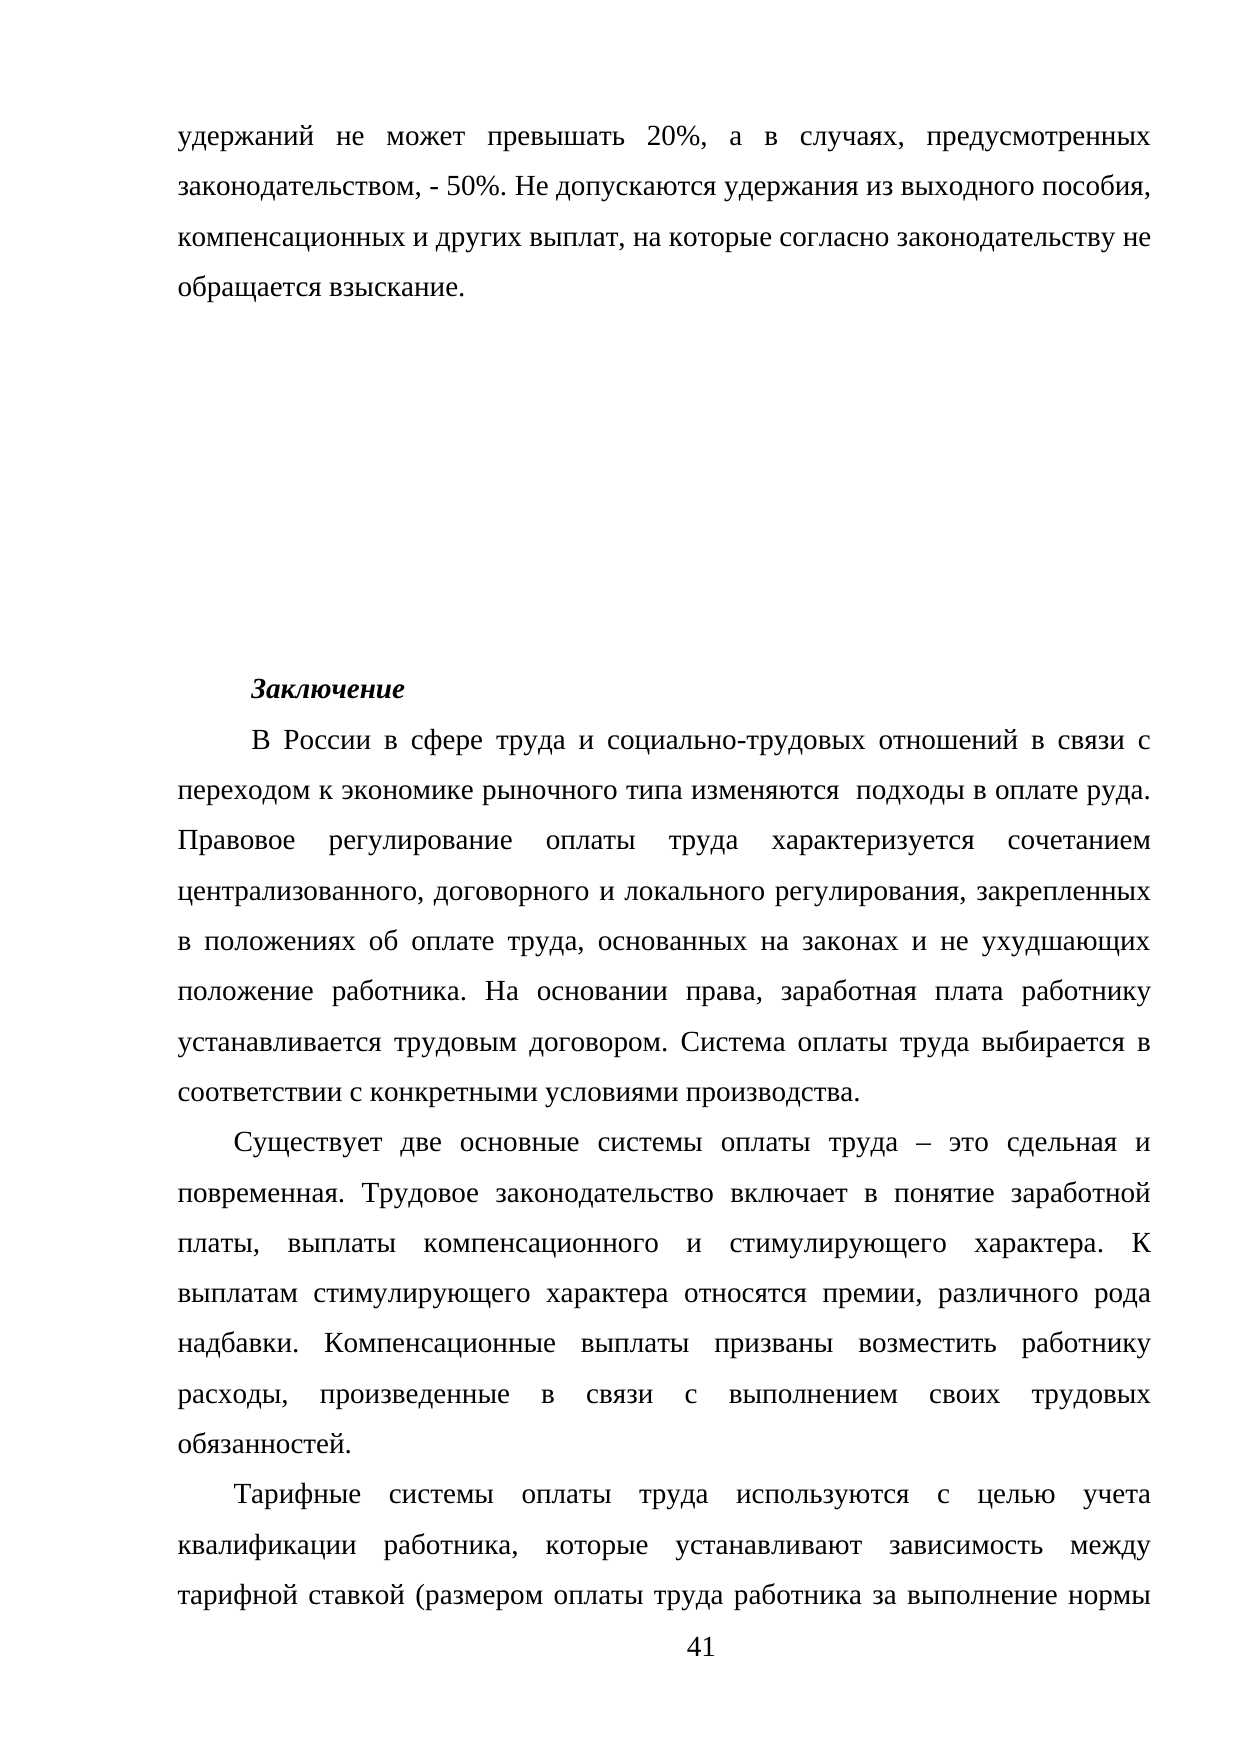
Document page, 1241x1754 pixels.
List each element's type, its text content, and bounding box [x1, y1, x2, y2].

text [177, 118, 1152, 303]
text Существует две основные системы оплаты труда – это сдельная и повременная. Трудовое законодательство включает в понятие заработной платы, выплаты компенсационного и стимулирующего характера. К выплатам стимулирующего характера относятся премии, различного рода надбавки. Компенсационные выплаты призваны возместить работнику расходы, произведенные в связи с выполнением своих трудовых обязанностей. [177, 1124, 1152, 1460]
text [177, 1477, 1152, 1611]
text Заключение [177, 672, 1152, 705]
text В России в сфере труда и социально-трудовых отношений в связи с переходом к экономике рыночного типа изменяются подходы в оплате руда. Правовое регулирование оплаты труда характеризуется сочетанием централизованного, договорного и локального регулирования, закрепленных в положениях об оплате труда, основанных на законах и не ухудшающих положение работника. На основании права, заработная плата работнику устанавливается трудовым договором. Система оплаты труда выбирается в соответствии с конкретными условиями производства. [177, 722, 1152, 1108]
